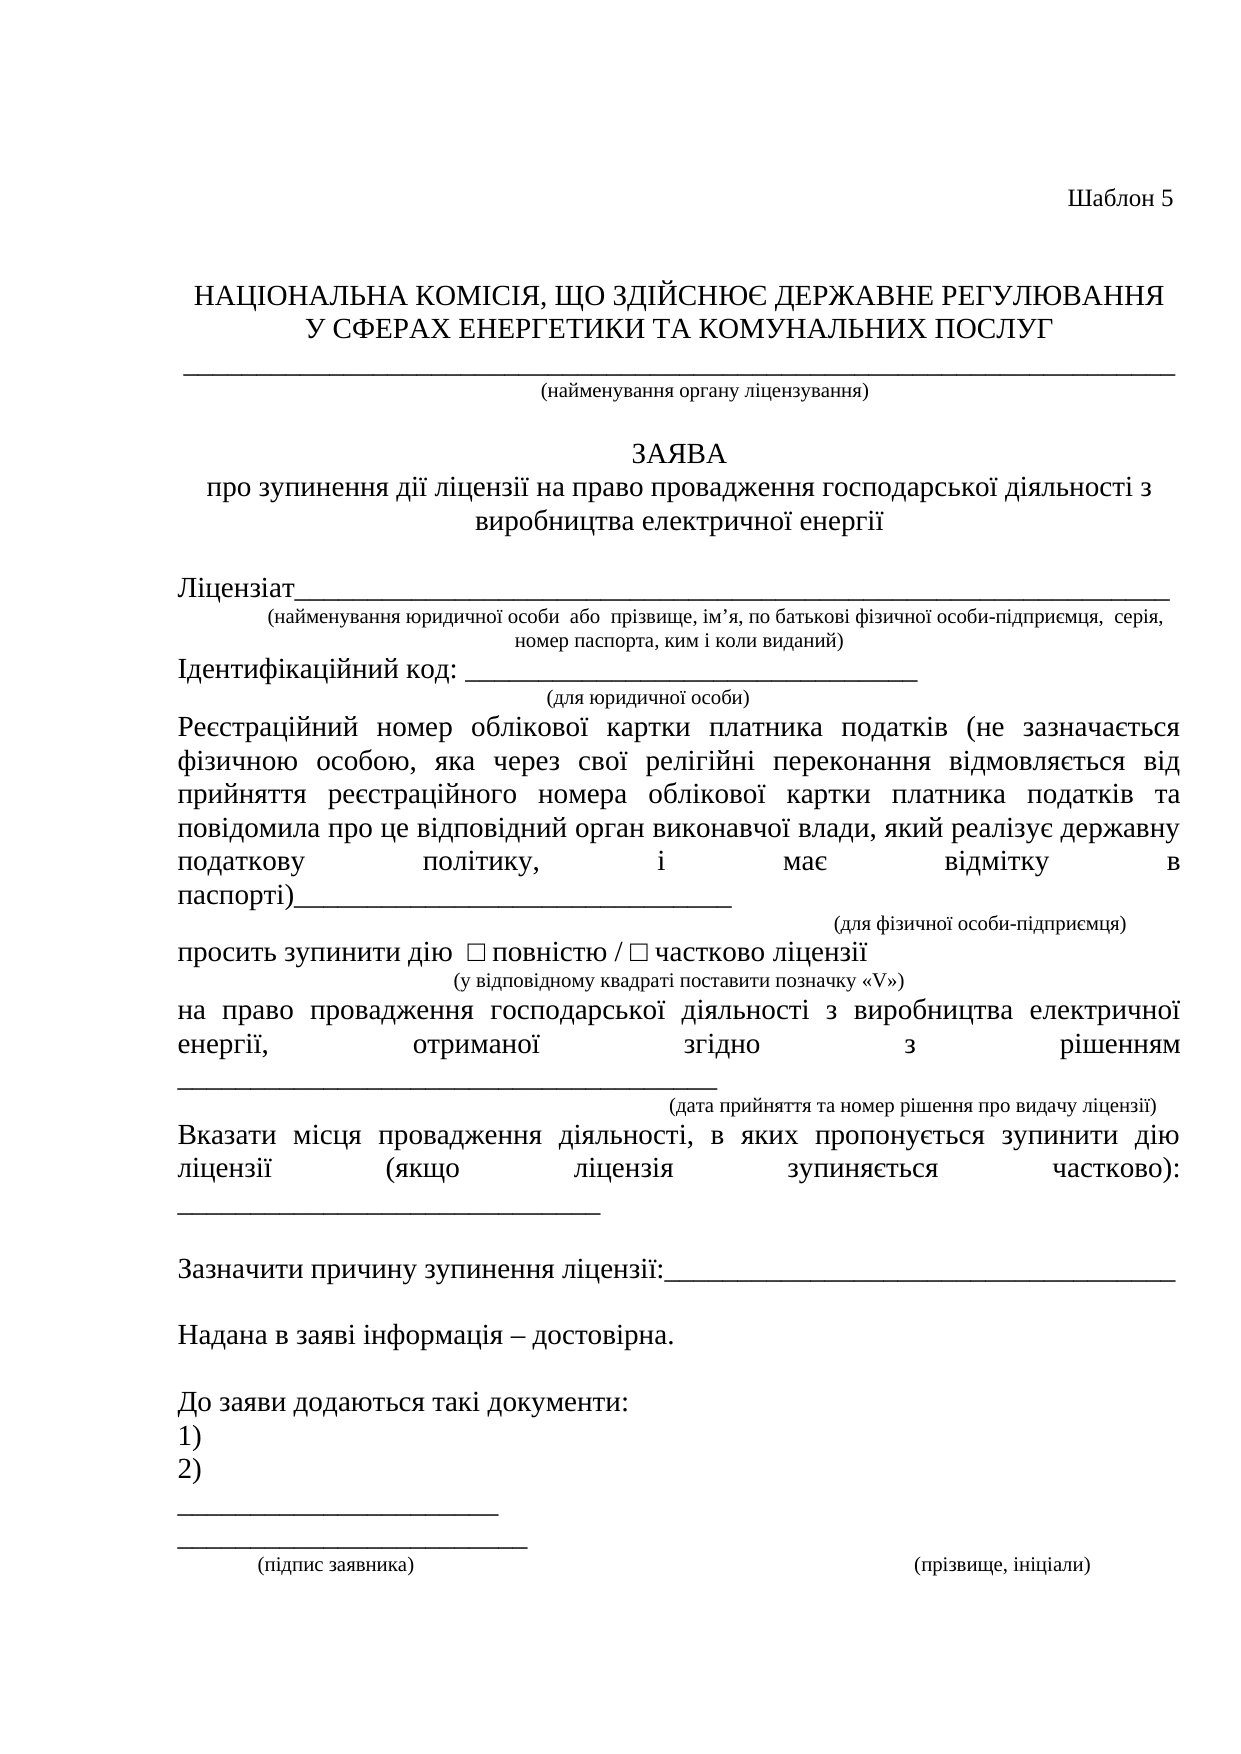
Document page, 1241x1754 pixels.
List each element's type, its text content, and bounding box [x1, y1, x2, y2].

table_header Шаблон 5 [725, 180, 1176, 215]
text Надана в заяві інформація – достовірна. [177, 1317, 1181, 1351]
text (для юридичної особи) [177, 685, 1181, 709]
text У СФЕРАХ ЕНЕРГЕТИКИ ТА КОМУНАЛЬНИХ ПОСЛУГ ____________________________________________________________________ [177, 311, 1181, 378]
text ЗАЯВА [177, 436, 1181, 469]
text про зупинення дії ліцензії на право провадження господарської діяльності з виробництва електричної енергії [177, 469, 1181, 536]
text Реєстраційний номер облікової картки платника податків (не зазначається фізичною особою, яка через свої релігійні переконання відмовляється від прийняття реєстраційного номера облікової картки платника податків та повідомила про це відповідний орган виконавчої влади, який реалізує державну податкову політику, і має відмітку в паспорті)______________________________ [177, 709, 1181, 911]
text 2) [177, 1451, 1181, 1485]
text на право провадження господарської діяльності з виробництва електричної енергії, отриманої згідно з рішенням _____________________________________ [177, 992, 1181, 1093]
text (найменування органу ліцензування) [177, 378, 1181, 402]
text Вказати місця провадження діяльності, в яких пропонується зупинити дію ліцензії (якщо ліцензія зупиняється частково): _____________________________ [177, 1117, 1181, 1217]
text Ліцензіат____________________________________________________________ [177, 570, 1181, 603]
text Ідентифікаційний код: _______________________________ [177, 652, 1181, 685]
text ______________________ ________________________ [177, 1485, 1181, 1552]
text До заяви додаються такі документи: [177, 1384, 1181, 1418]
text (дата прийняття та номер рішення про видачу ліцензії) [177, 1093, 1181, 1117]
text просить зупинити дію □ повністю / □ частково ліцензії [177, 934, 1181, 968]
text (у відповідному квадраті поставити позначку «V») [177, 968, 1181, 992]
text Зазначити причину зупинення ліцензії:___________________________________ [177, 1251, 1181, 1284]
text НАЦІОНАЛЬНА КОМІСІЯ, ЩО ЗДІЙСНЮЄ ДЕРЖАВНЕ РЕГУЛЮВАННЯ [177, 278, 1181, 311]
text (підпис заявника) (прізвище, ініціали) [177, 1552, 1181, 1576]
text (найменування юридичної особи або прізвище, ім’я, по батькові фізичної особи-підприємця, серія, номер паспорта, ким і коли виданий) [177, 603, 1181, 652]
text (для фізичної особи-підприємця) [177, 911, 1181, 934]
text 1) [177, 1418, 1181, 1451]
